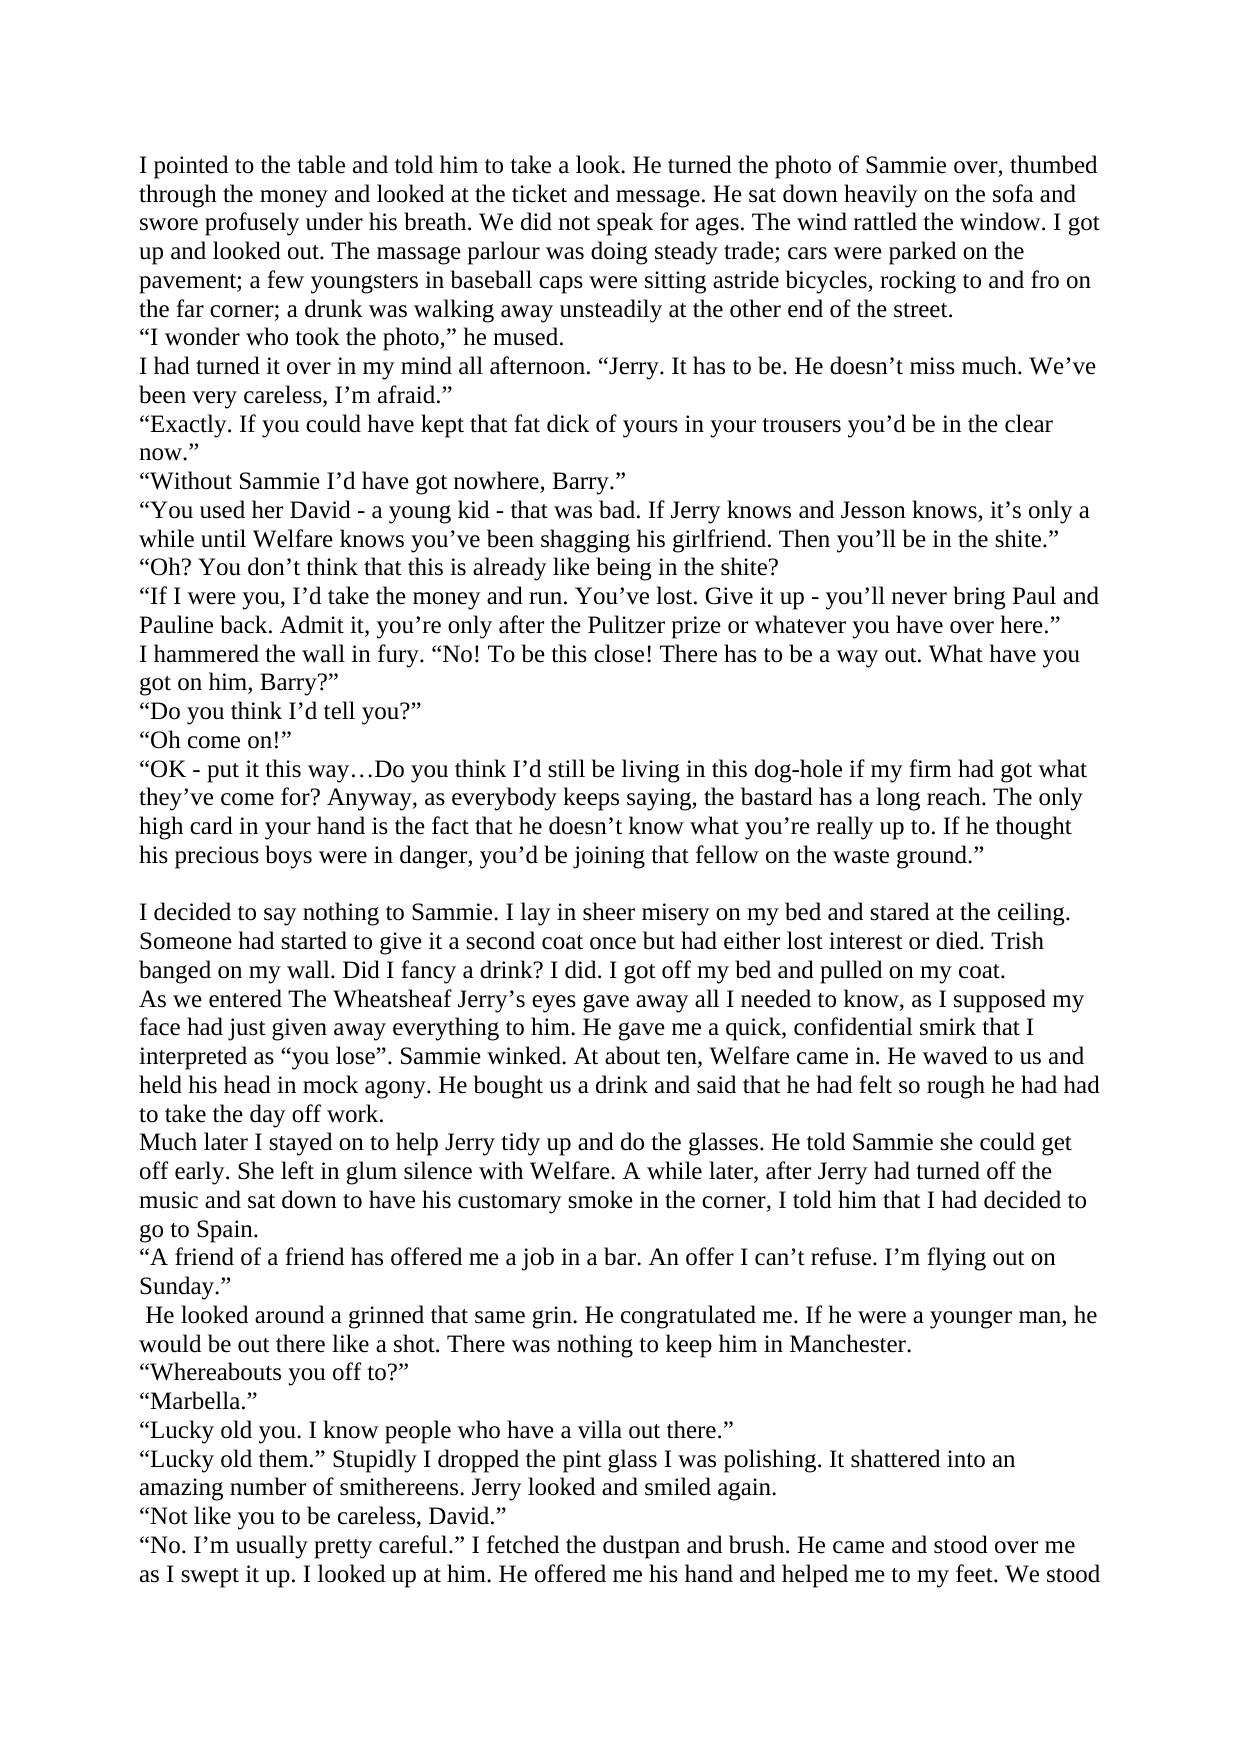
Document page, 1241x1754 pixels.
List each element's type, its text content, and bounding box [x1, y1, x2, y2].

text “Whereabouts you off to?” [139, 1357, 1101, 1386]
text “A friend of a friend has offered me a job in a bar. An offer I can’t refuse. I’m flying out on Sunday.” [139, 1242, 1101, 1300]
text “Lucky old you. I know people who have a villa out there.” [139, 1415, 1101, 1444]
text “You used her David - a young kid - that was bad. If Jerry knows and Jesson knows, it’s only a while until Welfare knows you’ve been shagging his girlfriend. Then you’ll be in the shite.” [139, 495, 1101, 552]
text “Marbella.” [139, 1386, 1101, 1415]
text Much later I stayed on to help Jerry tidy up and do the glasses. He told Sammie she could get off early. She left in glum silence with Welfare. A while later, after Jerry had turned off the music and sat down to have his customary smoke in the corner, I told him that I had decided to go to Spain. [139, 1127, 1101, 1242]
text “Oh? You don’t think that this is already like being in the shite? [139, 552, 1101, 581]
text “OK - put it this way…Do you think I’d still be living in this dog-hole if my firm had got what they’ve come for? Anyway, as everybody keeps saying, the bastard has a long reach. The only high card in your hand is the fact that he doesn’t know what you’re really up to. If he thought his precious boys were in danger, you’d be joining that fellow on the waste ground.” [139, 754, 1101, 869]
text “Not like you to be careless, David.” [139, 1501, 1101, 1530]
text I hammered the wall in fury. “No! To be this close! There has to be a way out. What have you got on him, Barry?” [139, 639, 1101, 696]
text “Without Sammie I’d have got nowhere, Barry.” [139, 466, 1101, 495]
text “If I were you, I’d take the money and run. You’ve lost. Give it up - you’ll never bring Paul and Pauline back. Admit it, you’re only after the Pulitzer prize or whatever you have over here.” [139, 581, 1101, 639]
text “Exactly. If you could have kept that fat dick of yours in your trousers you’d be in the clear now.” [139, 409, 1101, 466]
text I decided to say nothing to Sammie. I lay in sheer misery on my bed and stared at the ceiling. Someone had started to give it a second coat once but had either lost interest or died. Trish banged on my wall. Did I fancy a drink? I did. I got off my bed and pulled on my coat. [139, 897, 1101, 984]
text “Do you think I’d tell you?” [139, 696, 1101, 725]
text “Lucky old them.” Stupidly I dropped the pint glass I was polishing. It shattered into an amazing number of smithereens. Jerry looked and smiled again. [139, 1444, 1101, 1501]
text I had turned it over in my mind all afternoon. “Jerry. It has to be. He doesn’t miss much. We’ve been very careless, I’m afraid.” [139, 351, 1101, 409]
text “I wonder who took the photo,” he mused. [139, 322, 1101, 351]
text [139, 1530, 1101, 1587]
text I pointed to the table and told him to take a look. He turned the photo of Sammie over, thumbed through the money and looked at the ticket and message. He sat down heavily on the sofa and swore profusely under his breath. We did not speak for ages. The wind rattled the window. I got up and looked out. The massage parlour was doing steady trade; cars were parked on the pavement; a few youngsters in baseball caps were sitting astride bicycles, rocking to and fro on the far corner; a drunk was walking away unsteadily at the other end of the street. [139, 150, 1101, 322]
text As we entered The Wheatsheaf Jerry’s eyes gave away all I needed to know, as I supposed my face had just given away everything to him. He gave me a quick, confidential smirk that I interpreted as “you lose”. Sammie winked. At about ten, Welfare came in. He waved to us and held his head in mock agony. He bought us a drink and said that he had felt so rough he had had to take the day off work. [139, 984, 1101, 1127]
text “Oh come on!” [139, 725, 1101, 754]
text He looked around a grinned that same grin. He congratulated me. If he were a younger man, he would be out there like a shot. There was nothing to keep him in Manchester. [139, 1300, 1101, 1357]
